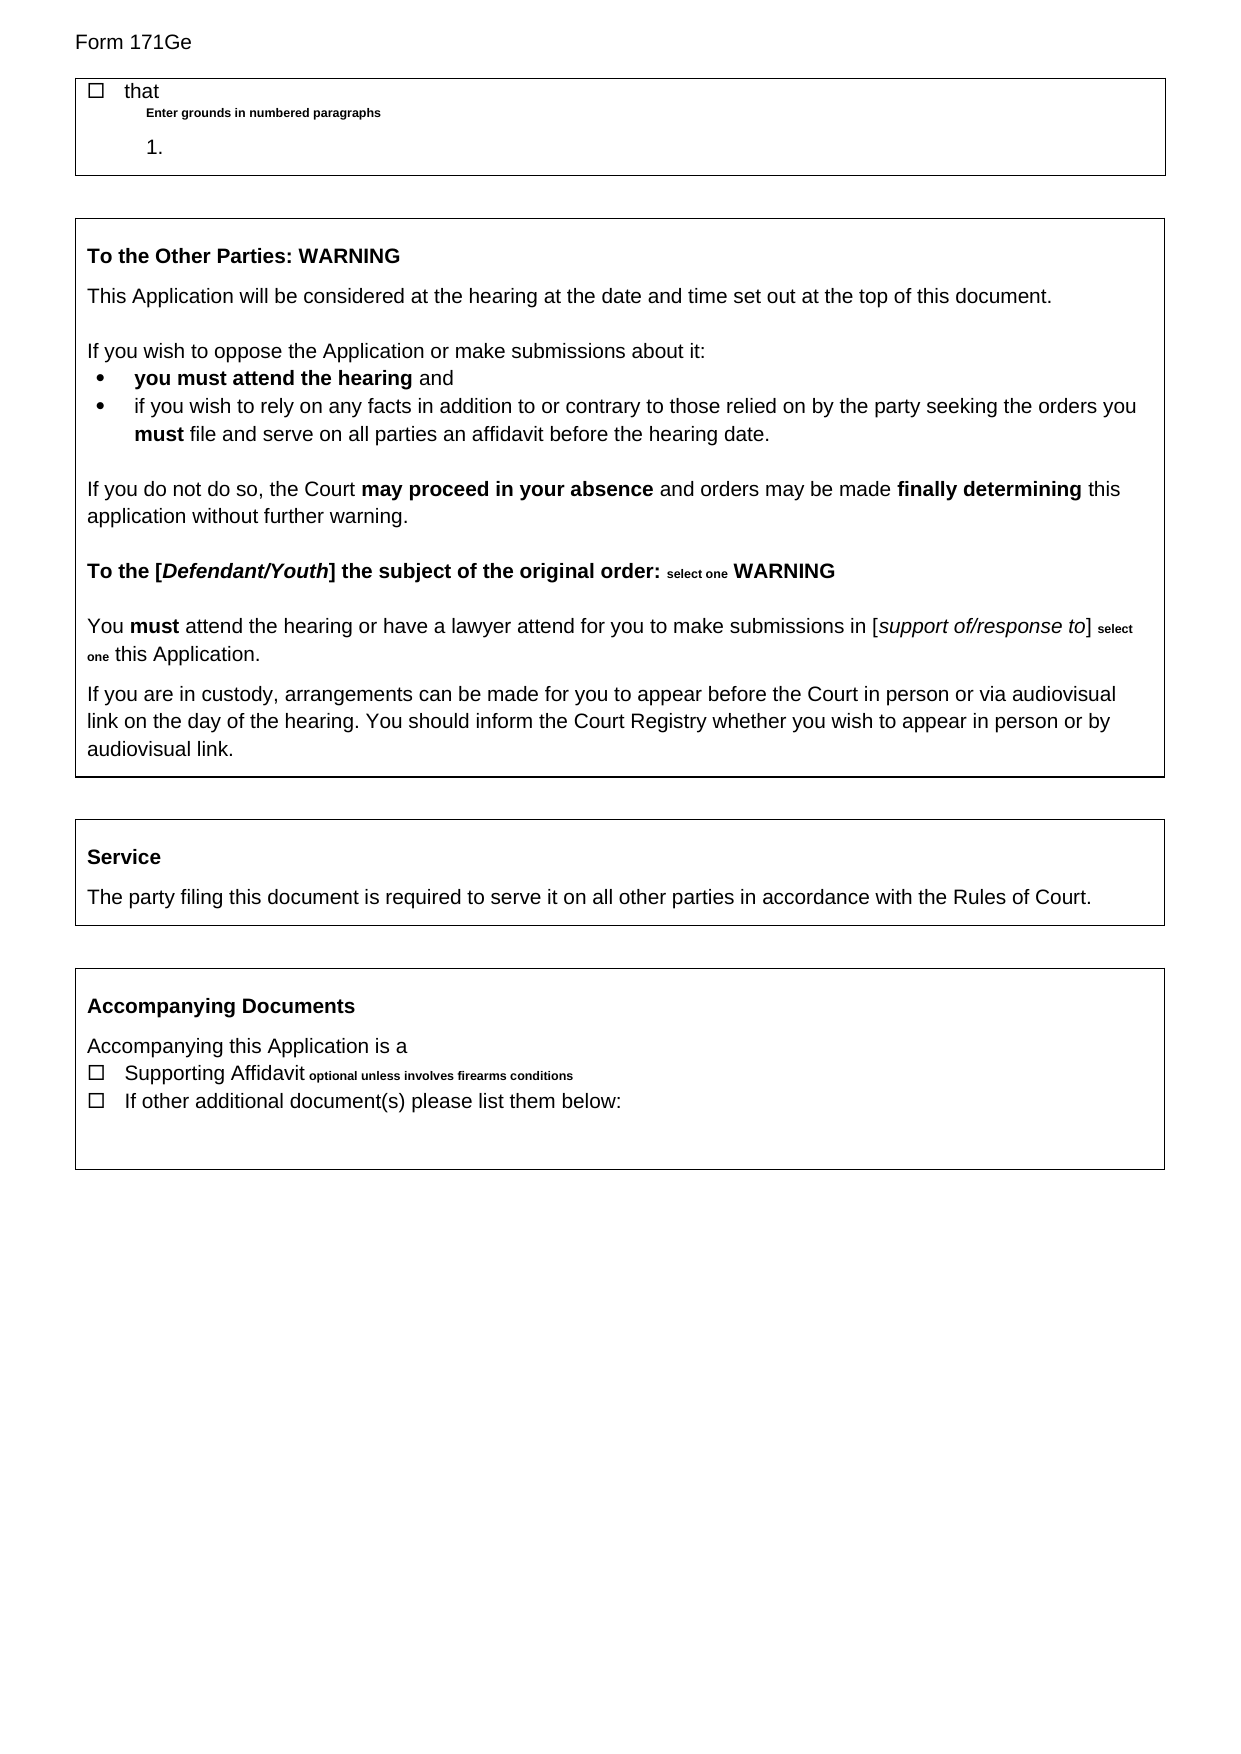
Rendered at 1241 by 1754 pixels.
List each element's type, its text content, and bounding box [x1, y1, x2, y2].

table_header Accompanying Documents Accompanying this Application is a Supporting Affidavit optional unless involves firearms conditions If other additional document(s) please list them below: [76, 969, 1164, 1169]
table_header To the Other Parties: WARNING This Application will be considered at the hearing at the date and time set out at the top of this document. If you wish to oppose the Application or make submissions about it: you must attend the hearing and if you wish to rely on any facts in addition to or contrary to those relied on by the party seeking the orders you must file and serve on all parties an affidavit before the hearing date. If you do not do so, the Court may proceed in your absence and orders may be made finally determining this application without further warning. To the [Defendant/Youth] the subject of the original order: select one WARNING You must attend the hearing or have a lawyer attend for you to make submissions in [support of/response to] select one this Application. If you are in custody, arrangements can be made for you to appear before the Court in person or via audiovisual link on the day of the hearing. You should inform the Court Registry whether you wish to appear in person or by audiovisual link. [76, 219, 1164, 776]
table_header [76, 79, 1165, 175]
table_header Service The party filing this document is required to serve it on all other parties in accordance with the Rules of Court. [76, 820, 1164, 925]
